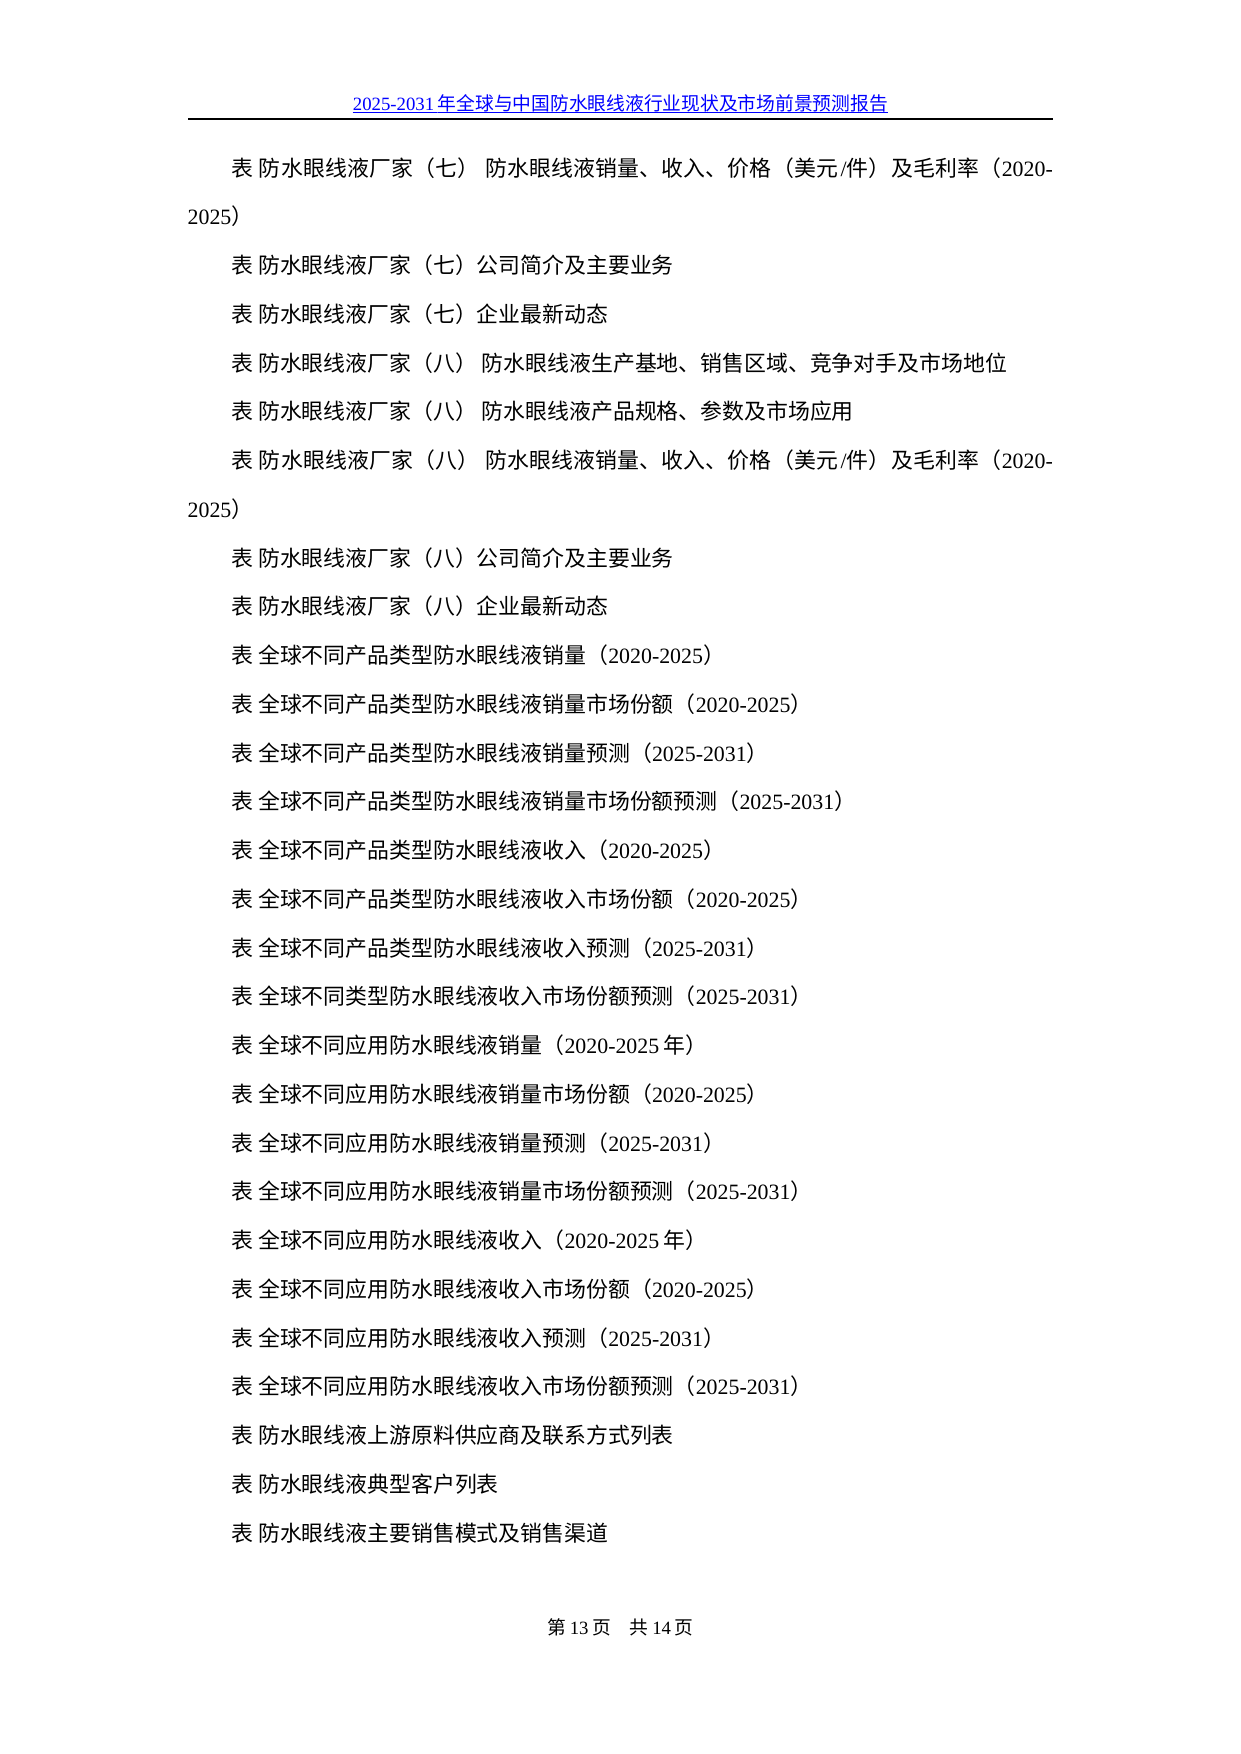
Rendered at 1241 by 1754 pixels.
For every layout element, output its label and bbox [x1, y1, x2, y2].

text [187, 150, 1053, 1548]
